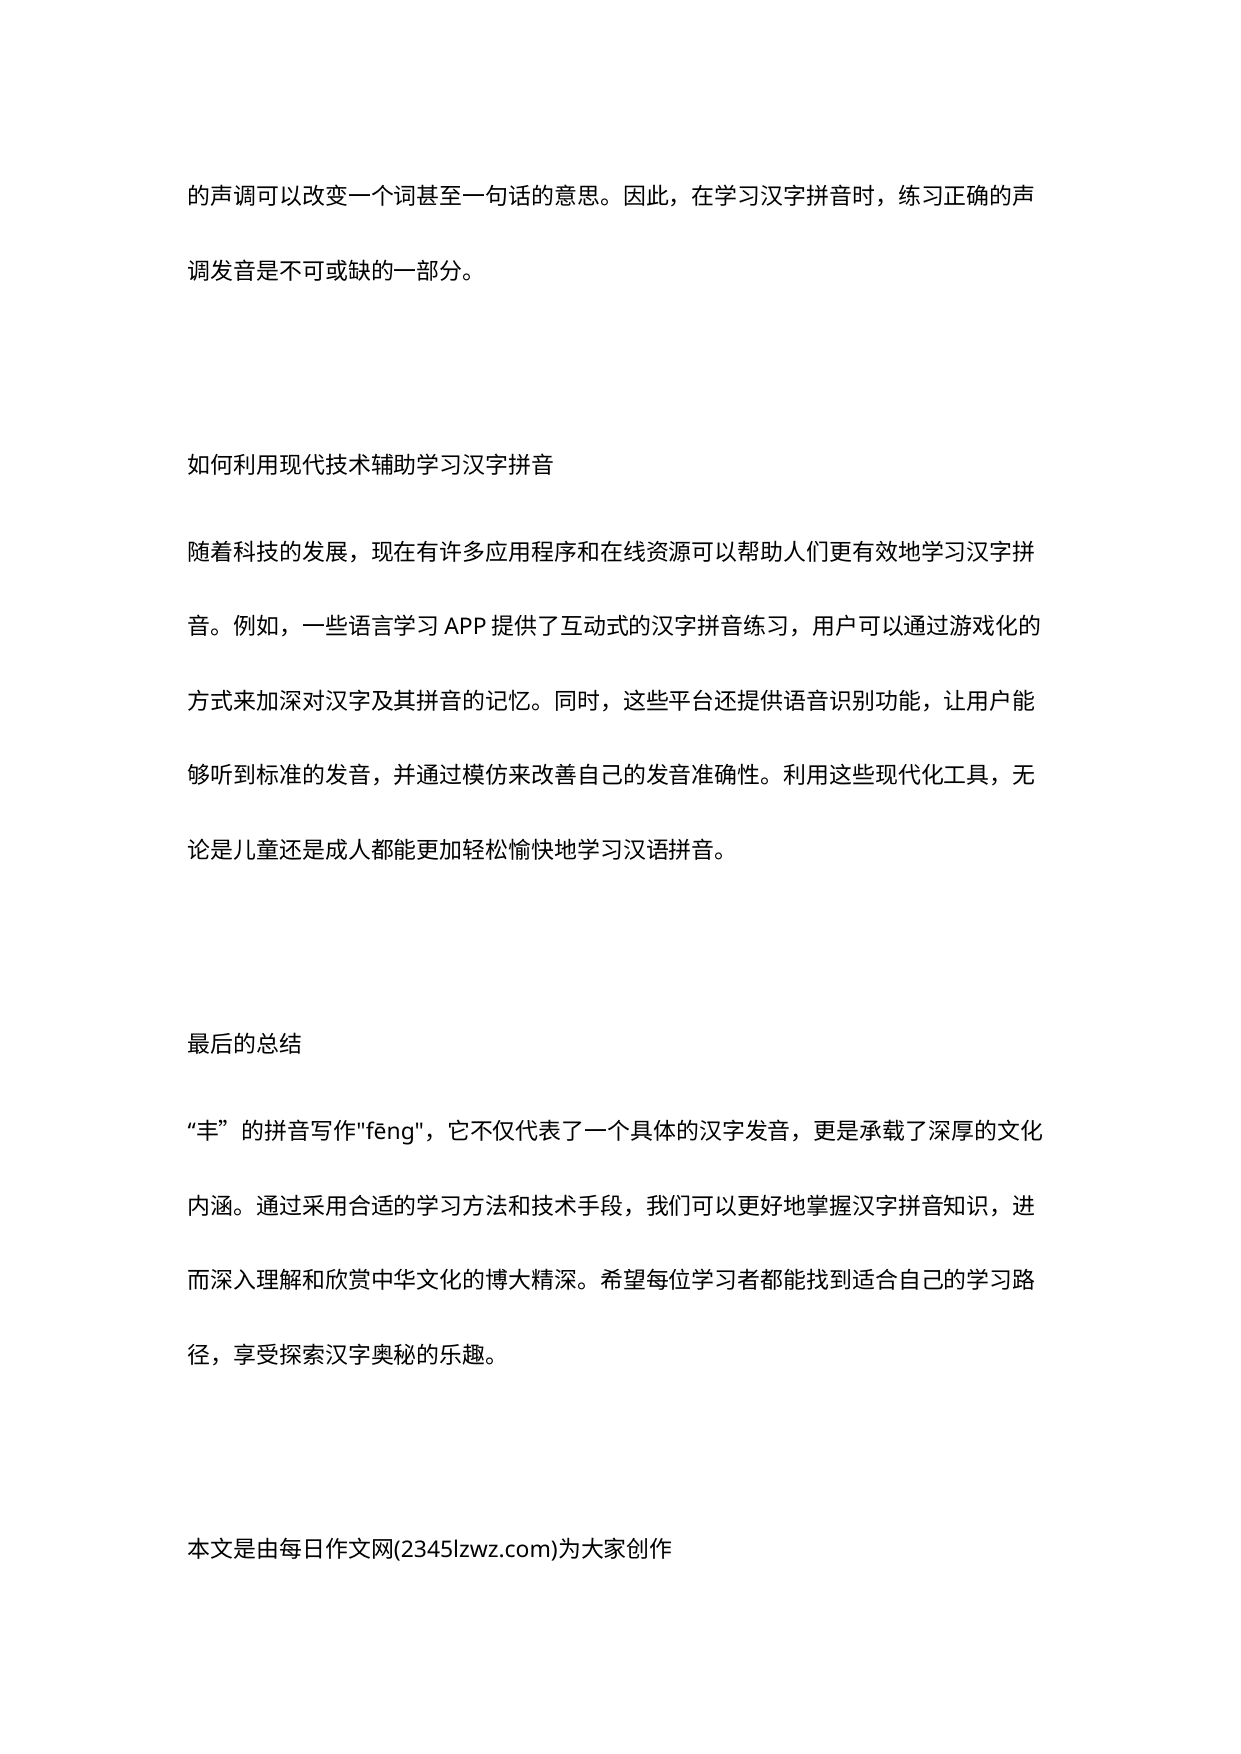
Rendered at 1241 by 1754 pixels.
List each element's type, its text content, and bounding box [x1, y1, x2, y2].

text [187, 162, 1053, 302]
text 随着科技的发展，现在有许多应用程序和在线资源可以帮助人们更有效地学习汉字拼音。例如，一些语言学习APP提供了互动式的汉字拼音练习，用户可以通过游戏化的方式来加深对汉字及其拼音的记忆。同时，这些平台还提供语音识别功能，让用户能够听到标准的发音，并通过模仿来改善自己的发音准确性。利用这些现代化工具，无论是儿童还是成人都能更加轻松愉快地学习汉语拼音。 [187, 517, 1053, 881]
text 最后的总结 [187, 1011, 1053, 1076]
text 如何利用现代技术辅助学习汉字拼音 [187, 431, 1053, 496]
text 本文是由每日作文网(2345lzwz.com)为大家创作 [187, 1515, 1053, 1580]
text “丰”的拼音写作"fēng"，它不仅代表了一个具体的汉字发音，更是承载了深厚的文化内涵。通过采用合适的学习方法和技术手段，我们可以更好地掌握汉字拼音知识，进而深入理解和欣赏中华文化的博大精深。希望每位学习者都能找到适合自己的学习路径，享受探索汉字奥秘的乐趣。 [187, 1097, 1053, 1386]
